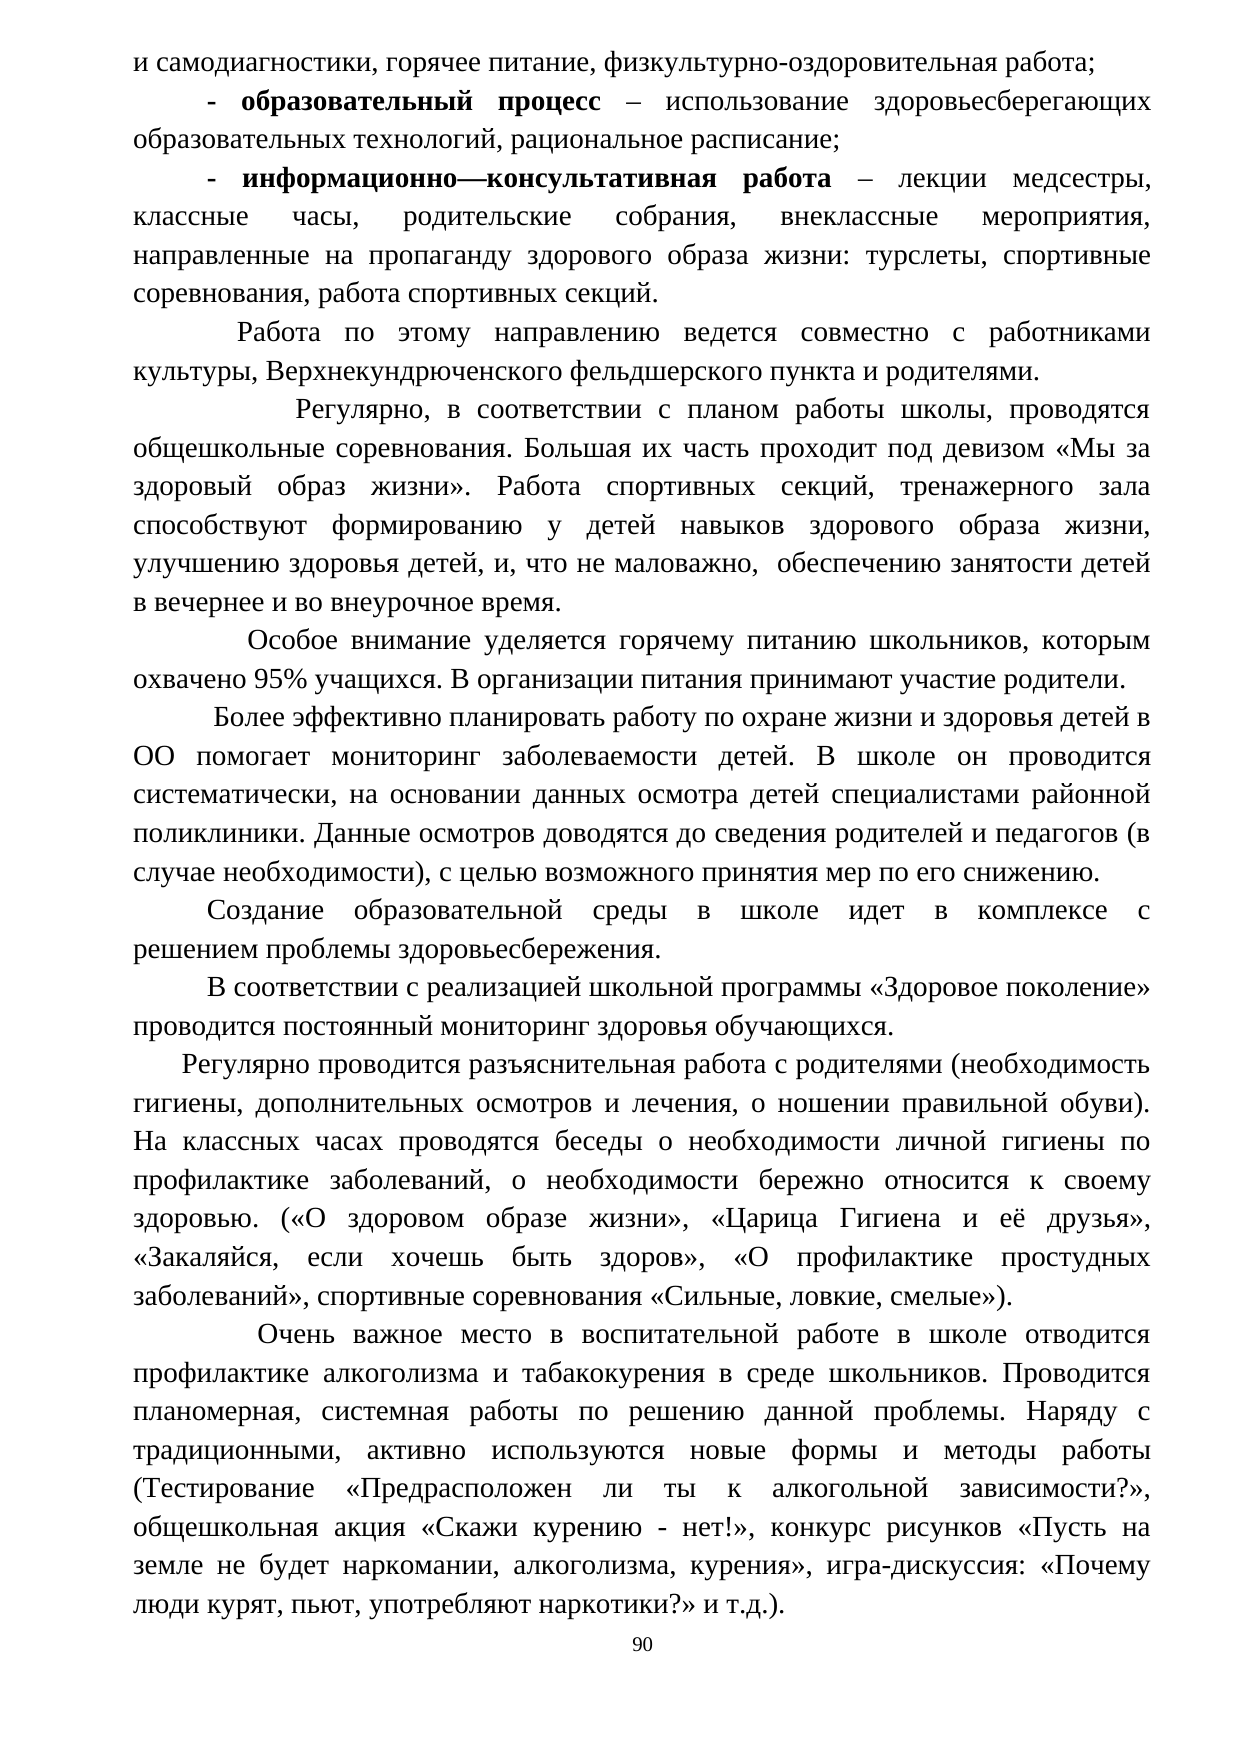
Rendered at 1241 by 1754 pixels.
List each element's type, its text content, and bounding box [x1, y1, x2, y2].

text - образовательный процесс – использование здоровьесберегающих образовательных технологий, рациональное расписание; [133, 83, 1152, 155]
text Работа по этому направлению ведется совместно с работниками культуры, Верхнекундрюченского фельдшерского пункта и родителями. [133, 314, 1152, 386]
text Очень важное место в воспитательной работе в школе отводится профилактике алкоголизма и табакокурения в среде школьников. Проводится планомерная, системная работы по решению данной проблемы. Наряду с традиционными, активно используются новые формы и методы работы (Тестирование «Предрасположен ли ты к алкогольной зависимости?», общешкольная акция «Скажи курению - нет!», конкурс рисунков «Пусть на земле не будет наркомании, алкоголизма, курения», игра-дискуссия: «Почему люди курят, пьют, употребляют наркотики?» и т.д.). [133, 1316, 1152, 1619]
text В соответствии с реализацией школьной программы «Здоровое поколение» проводится постоянный мониторинг здоровья обучающихся. [133, 969, 1152, 1041]
text - информационно—консультативная работа – лекции медсестры, классные часы, родительские собрания, внеклассные мероприятия, направленные на пропаганду здорового образа жизни: турслеты, спортивные соревнования, работа спортивных секций. [133, 160, 1152, 309]
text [133, 44, 1152, 78]
text Особое внимание уделяется горячему питанию школьников, которым охвачено 95% учащихся. В организации питания принимают участие родители. [133, 622, 1152, 694]
text Более эффективно планировать работу по охране жизни и здоровья детей в ОО помогает мониторинг заболеваемости детей. В школе он проводится систематически, на основании данных осмотра детей специалистами районной поликлиники. Данные осмотров доводятся до сведения родителей и педагогов (в случае необходимости), с целью возможного принятия мер по его снижению. [133, 699, 1152, 887]
text Регулярно, в соответствии с планом работы школы, проводятся общешкольные соревнования. Большая их часть проходит под девизом «Мы за здоровый образ жизни». Работа спортивных секций, тренажерного зала способствуют формированию у детей навыков здорового образа жизни, улучшению здоровья детей, и, что не маловажно, обеспечению занятости детей в вечернее и во внеурочное время. [133, 391, 1152, 617]
text Регулярно проводится разъяснительная работа с родителями (необходимость гигиены, дополнительных осмотров и лечения, о ношении правильной обуви). На классных часах проводятся беседы о необходимости личной гигиены по профилактике заболеваний, о необходимости бережно относится к своему здоровью. («О здоровом образе жизни», «Царица Гигиена и её друзья», «Закаляйся, если хочешь быть здоров», «О профилактике простудных заболеваний», спортивные соревнования «Сильные, ловкие, смелые»). [133, 1046, 1152, 1311]
text Создание образовательной среды в школе идет в комплексе с решением проблемы здоровьесбережения. [133, 892, 1152, 964]
